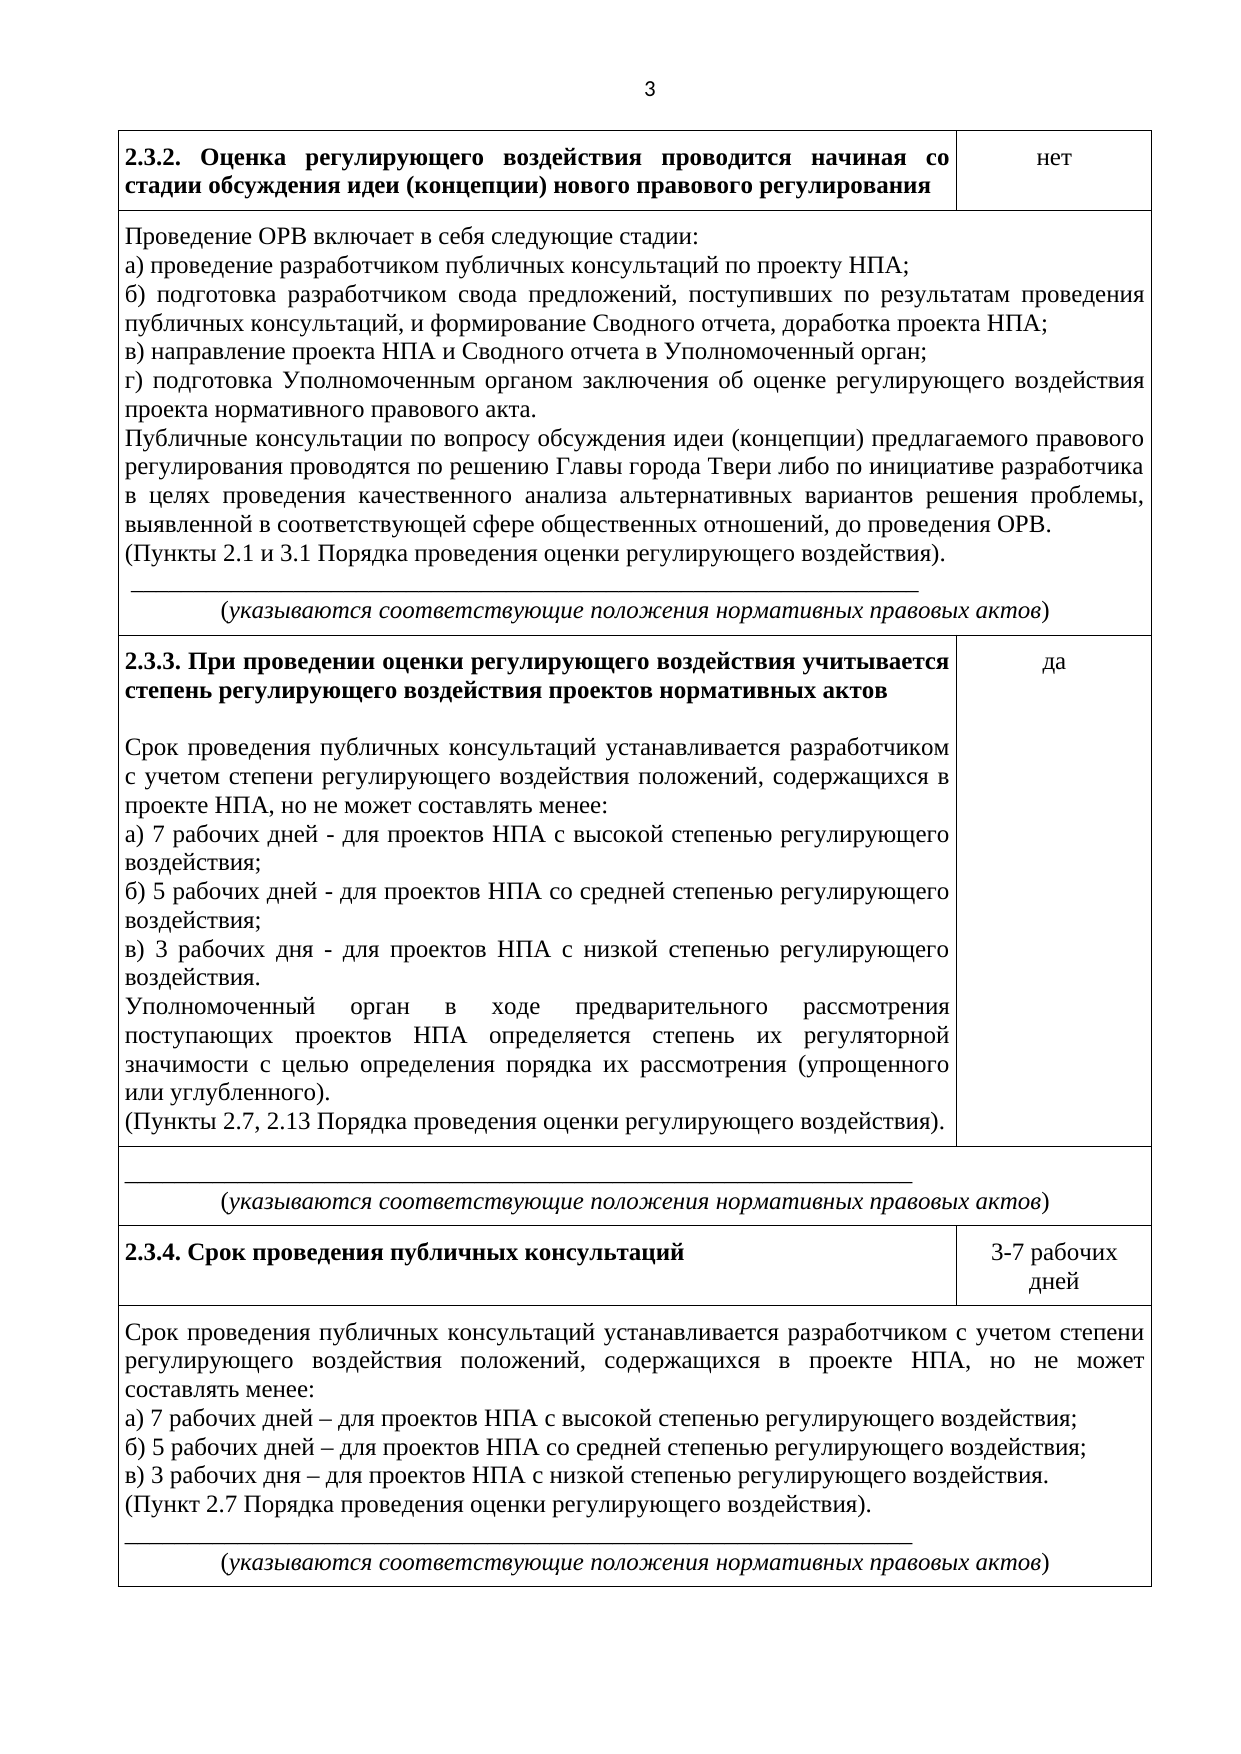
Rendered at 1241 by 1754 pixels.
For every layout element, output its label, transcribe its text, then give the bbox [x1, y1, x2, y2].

table_cell Проведение ОРВ включает в себя следующие стадии: а) проведение разработчиком публичных консультаций по проекту НПА; б) подготовка разработчиком свода предложений, поступивших по результатам проведения публичных консультаций, и формирование Сводного отчета, доработка проекта НПА; в) направление проекта НПА и Сводного отчета в Уполномоченный орган; г) подготовка Уполномоченным органом заключения об оценке регулирующего воздействия проекта нормативного правового акта. Публичные консультации по вопросу обсуждения идеи (концепции) предлагаемого правового регулирования проводятся по решению Главы города Твери либо по инициативе разработчика в целях проведения качественного анализа альтернативных вариантов решения проблемы, выявленной в соответствующей сфере общественных отношений, до проведения ОРВ. (Пункты 2.1 и 3.1 Порядка проведения оценки регулирующего воздействия). _______________________________________________________________ (указываются соответствующие положения нормативных правовых актов) [119, 211, 1151, 634]
table_cell _______________________________________________________________ (указываются соответствующие положения нормативных правовых актов) [119, 1147, 1151, 1225]
table_cell Срок проведения публичных консультаций устанавливается разработчиком с учетом степени регулирующего воздействия положений, содержащихся в проекте НПА, но не может составлять менее: а) 7 рабочих дней – для проектов НПА с высокой степенью регулирующего воздействия; б) 5 рабочих дней – для проектов НПА со средней степенью регулирующего воздействия; в) 3 рабочих дня – для проектов НПА с низкой степенью регулирующего воздействия. (Пункт 2.7 Порядка проведения оценки регулирующего воздействия). _______________________________________________________________ (указываются соответствующие положения нормативных правовых актов) [119, 1306, 1151, 1586]
table_cell да [957, 636, 1151, 1146]
table_cell нет [957, 131, 1151, 210]
table_cell 2.3.3. При проведении оценки регулирующего воздействия учитывается степень регулирующего воздействия проектов нормативных актов Срок проведения публичных консультаций устанавливается разработчиком с учетом степени регулирующего воздействия положений, содержащихся в проекте НПА, но не может составлять менее: а) 7 рабочих дней - для проектов НПА с высокой степенью регулирующего воздействия; б) 5 рабочих дней - для проектов НПА со средней степенью регулирующего воздействия; в) 3 рабочих дня - для проектов НПА с низкой степенью регулирующего воздействия. Уполномоченный орган в ходе предварительного рассмотрения поступающих проектов НПА определяется степень их регуляторной значимости с целью определения порядка их рассмотрения (упрощенного или углубленного). (Пункты 2.7, 2.13 Порядка проведения оценки регулирующего воздействия). [119, 636, 956, 1146]
table_cell 2.3.2. Оценка регулирующего воздействия проводится начиная со стадии обсуждения идеи (концепции) нового правового регулирования [119, 131, 956, 210]
table_cell 2.3.4. Срок проведения публичных консультаций [119, 1226, 956, 1305]
table_cell 3-7 рабочих дней [957, 1226, 1151, 1305]
